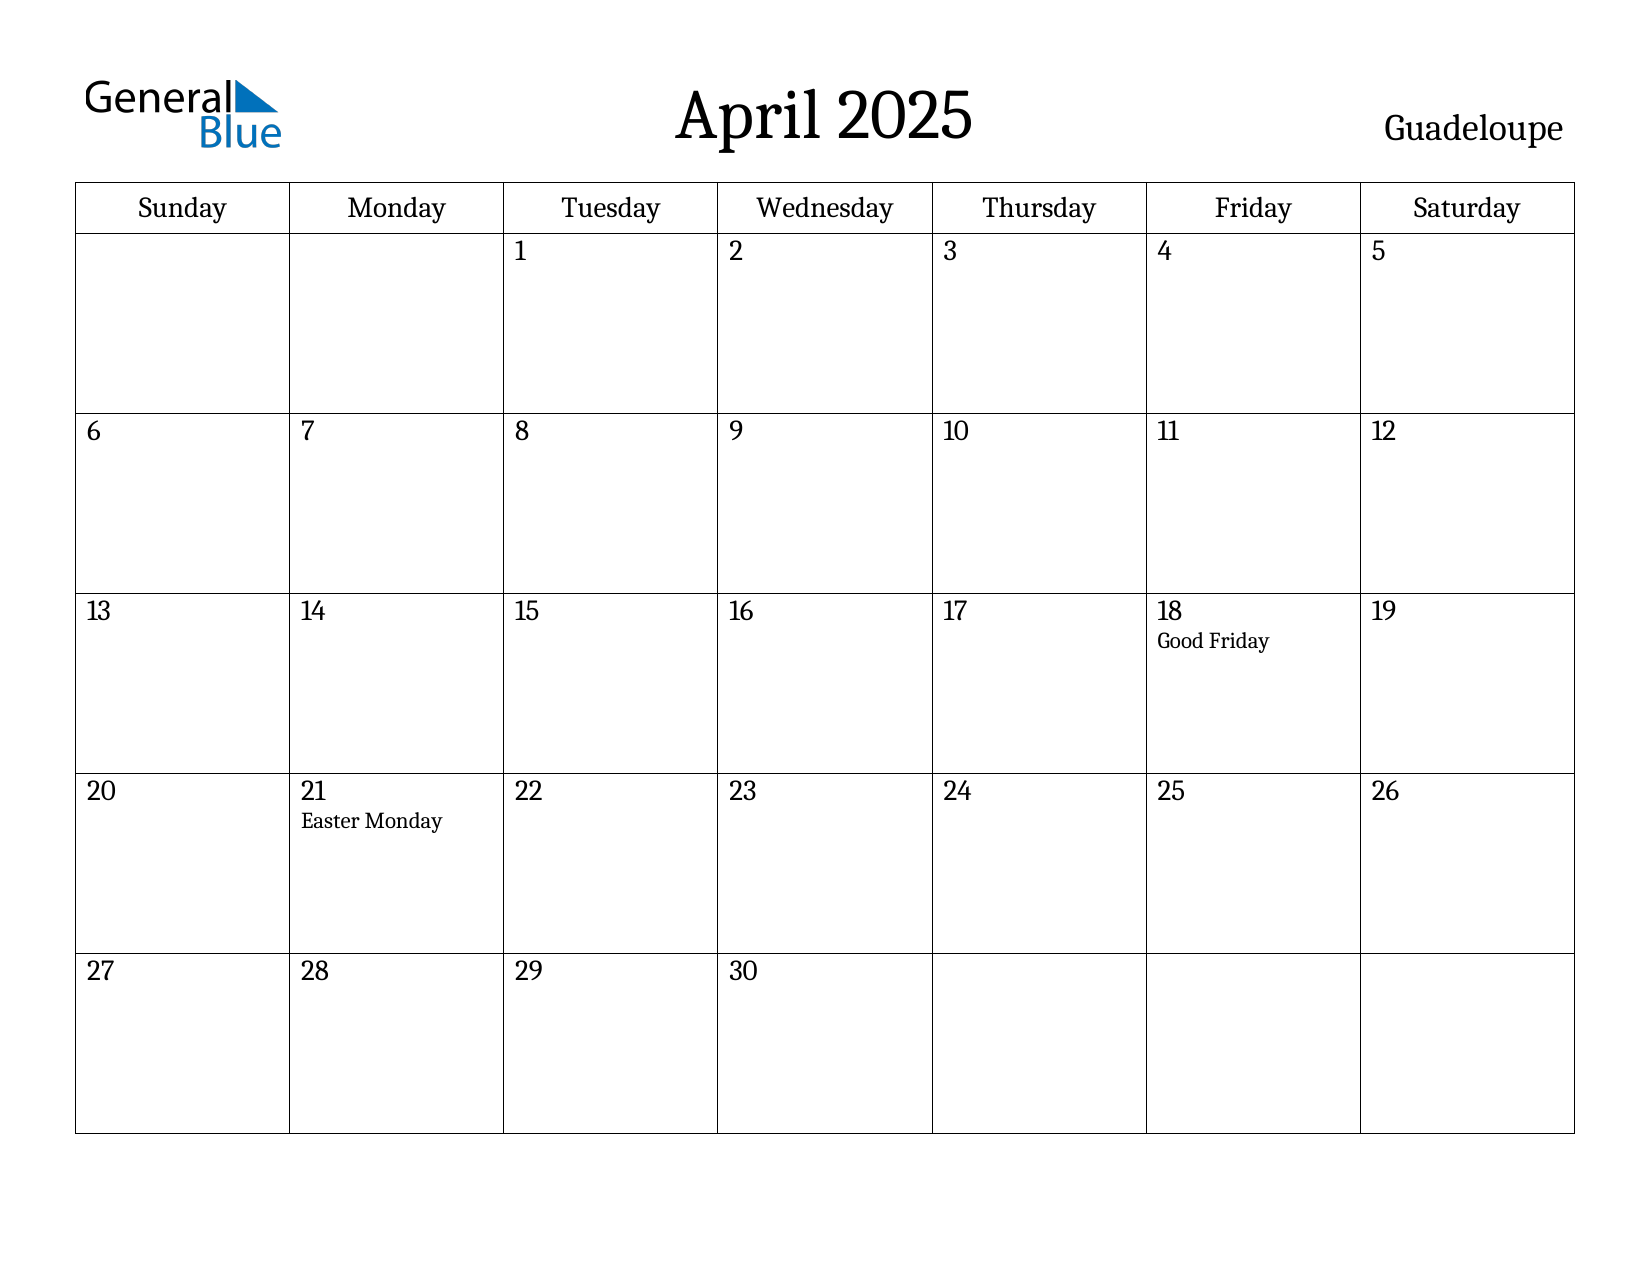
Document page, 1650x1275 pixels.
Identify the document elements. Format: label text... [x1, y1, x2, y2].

table_cell [1361, 627, 1574, 773]
table_cell [933, 808, 1146, 953]
table_cell 10 [933, 414, 1146, 447]
table_cell 7 [290, 414, 503, 447]
table_cell Wednesday [718, 183, 932, 233]
table_cell [1361, 988, 1574, 1133]
table_cell [1147, 448, 1360, 593]
table_cell [76, 988, 289, 1133]
table_cell Friday [1147, 183, 1360, 233]
table_cell 17 [933, 594, 1146, 627]
table_cell [290, 988, 503, 1133]
table_cell 8 [504, 414, 717, 447]
table_cell 1 [504, 234, 717, 267]
table_cell [504, 988, 717, 1133]
table_cell 30 [718, 954, 932, 987]
table_header [76, 75, 503, 182]
table_cell [1147, 988, 1360, 1133]
table_cell [290, 234, 503, 267]
table_cell [76, 448, 289, 593]
table_cell 23 [718, 774, 932, 807]
table_cell 3 [933, 234, 1146, 267]
table_cell [504, 808, 717, 953]
table_cell [933, 448, 1146, 593]
table_cell [76, 808, 289, 953]
table_cell [718, 627, 932, 773]
table_cell [290, 627, 503, 773]
table_cell [933, 627, 1146, 773]
table_cell [1361, 808, 1574, 953]
table_cell [933, 954, 1146, 987]
table_cell [718, 448, 932, 593]
table_cell [290, 448, 503, 593]
table_cell [1147, 808, 1360, 953]
table_cell 28 [290, 954, 503, 987]
table_cell [290, 267, 503, 413]
table_cell [1361, 954, 1574, 987]
table_cell [1361, 267, 1574, 413]
table_cell [1361, 448, 1574, 593]
table_cell 20 [76, 774, 289, 807]
table_cell Thursday [933, 183, 1146, 233]
table_cell [76, 267, 289, 413]
table_cell 13 [76, 594, 289, 627]
table_cell [718, 808, 932, 953]
table_cell Monday [290, 183, 503, 233]
table_cell [1147, 267, 1360, 413]
table_cell 26 [1361, 774, 1574, 807]
table_cell 18 [1147, 594, 1360, 627]
table_cell 25 [1147, 774, 1360, 807]
table_cell 11 [1147, 414, 1360, 447]
table_cell 2 [718, 234, 932, 267]
table_header April 2025 [504, 75, 1146, 182]
table_cell 6 [76, 414, 289, 447]
table_cell 9 [718, 414, 932, 447]
table_header Guadeloupe [1146, 75, 1574, 182]
table_cell Sunday [76, 183, 289, 233]
table_cell [933, 267, 1146, 413]
table_cell [718, 267, 932, 413]
table_cell [933, 988, 1146, 1133]
table_cell 15 [504, 594, 717, 627]
table_cell [504, 267, 717, 413]
table_cell 29 [504, 954, 717, 987]
table_cell Easter Monday [290, 808, 503, 953]
table_cell 4 [1147, 234, 1360, 267]
table_cell [504, 627, 717, 773]
table_cell [76, 234, 289, 267]
table_cell Saturday [1361, 183, 1574, 233]
table_cell 21 [290, 774, 503, 807]
table_cell [504, 448, 717, 593]
table_cell [76, 627, 289, 773]
table_cell Tuesday [504, 183, 717, 233]
table_cell 16 [718, 594, 932, 627]
table_cell 19 [1361, 594, 1574, 627]
table_cell [1147, 954, 1360, 987]
table_cell [718, 988, 932, 1133]
table_cell 12 [1361, 414, 1574, 447]
table_cell 5 [1361, 234, 1574, 267]
table_cell 27 [76, 954, 289, 987]
table_cell 24 [933, 774, 1146, 807]
picture [86, 80, 281, 148]
table_cell 14 [290, 594, 503, 627]
table_cell 22 [504, 774, 717, 807]
table_cell Good Friday [1147, 627, 1360, 773]
